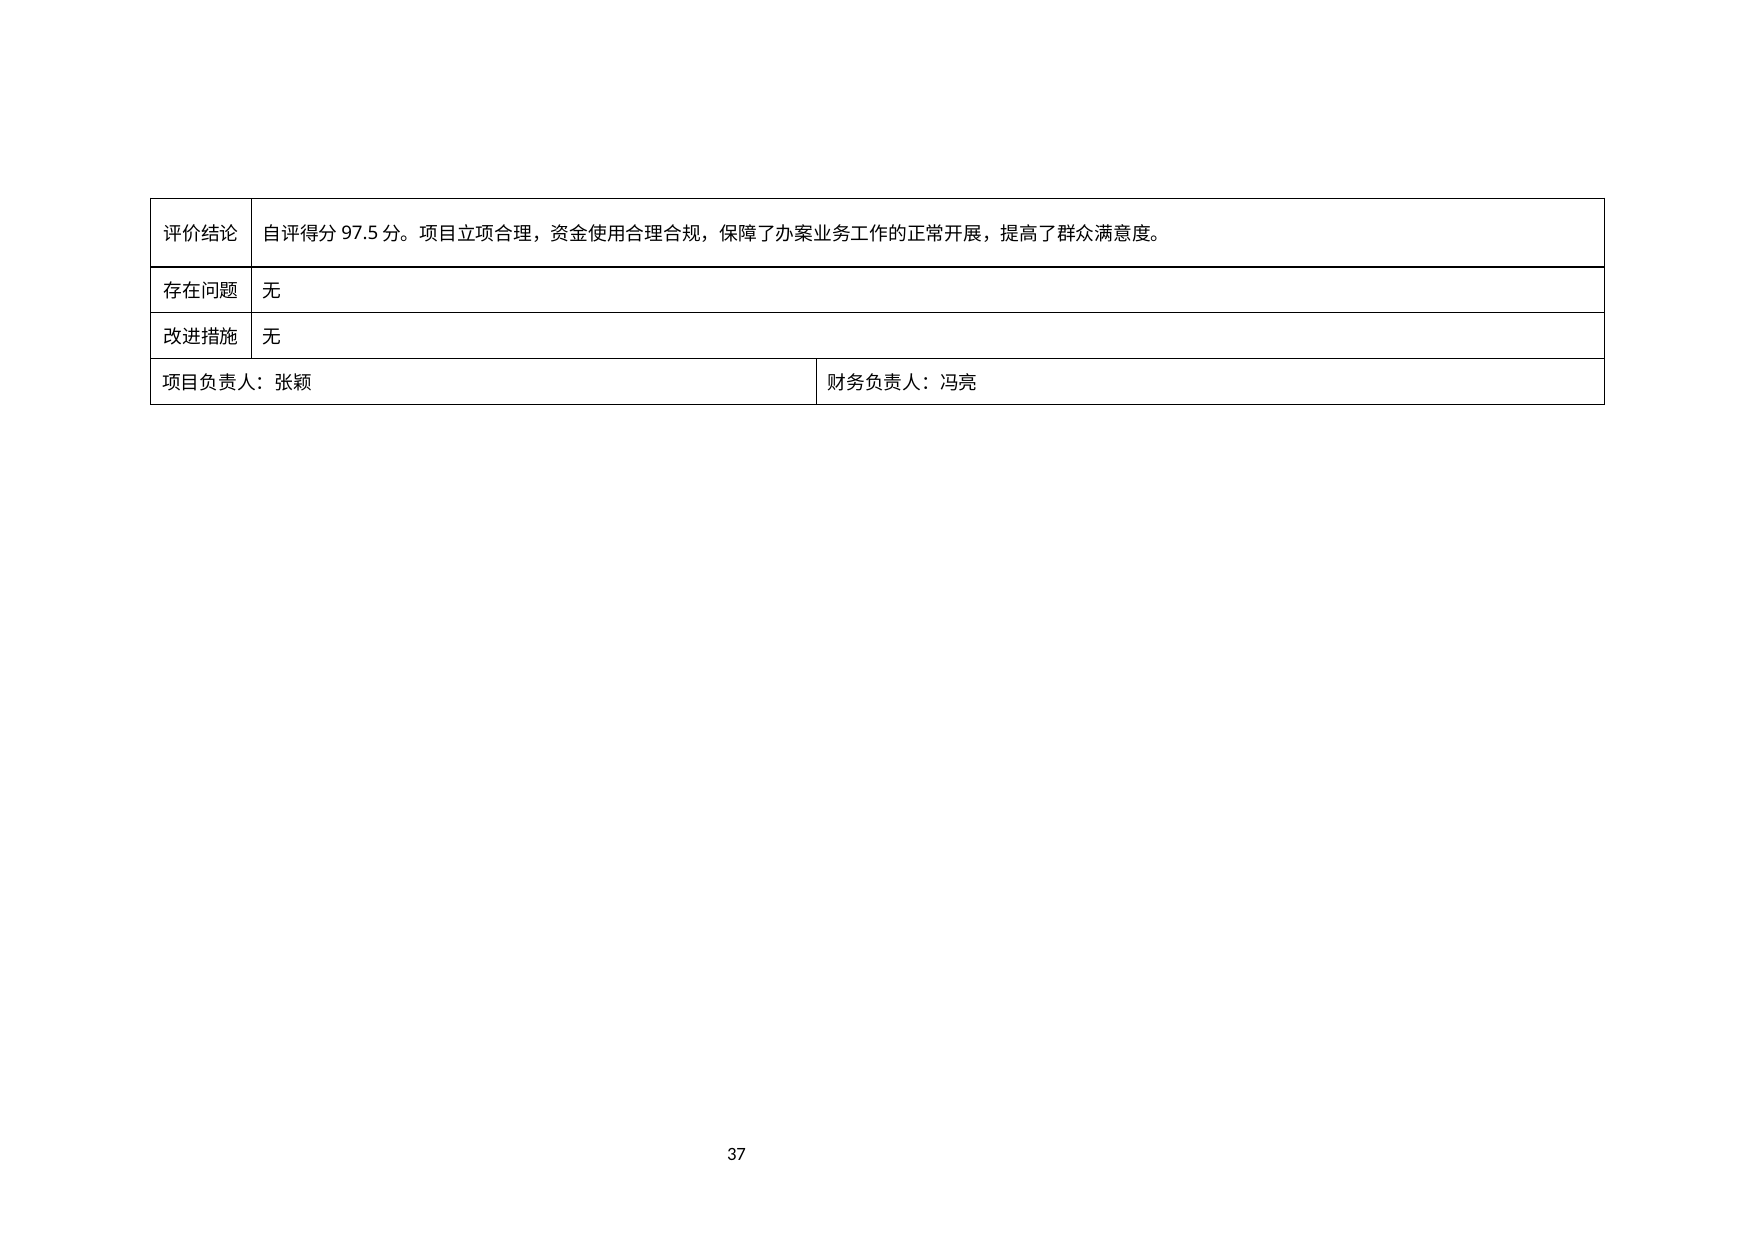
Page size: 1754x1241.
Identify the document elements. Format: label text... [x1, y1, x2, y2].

table_cell 财务负责人：冯亮 [817, 359, 1604, 404]
table_cell 项目负责人：张颖 [151, 359, 816, 404]
table_cell 改进措施 [151, 313, 251, 358]
table_cell 自评得分97.5分。项目立项合理，资金使用合理合规，保障了办案业务工作的正常开展，提高了群众满意度。 [252, 199, 1604, 266]
table_cell 无 [252, 313, 1604, 358]
table_cell 评价结论 [151, 199, 251, 266]
table_cell 无 [252, 268, 1604, 312]
table_cell 存在问题 [151, 268, 251, 312]
